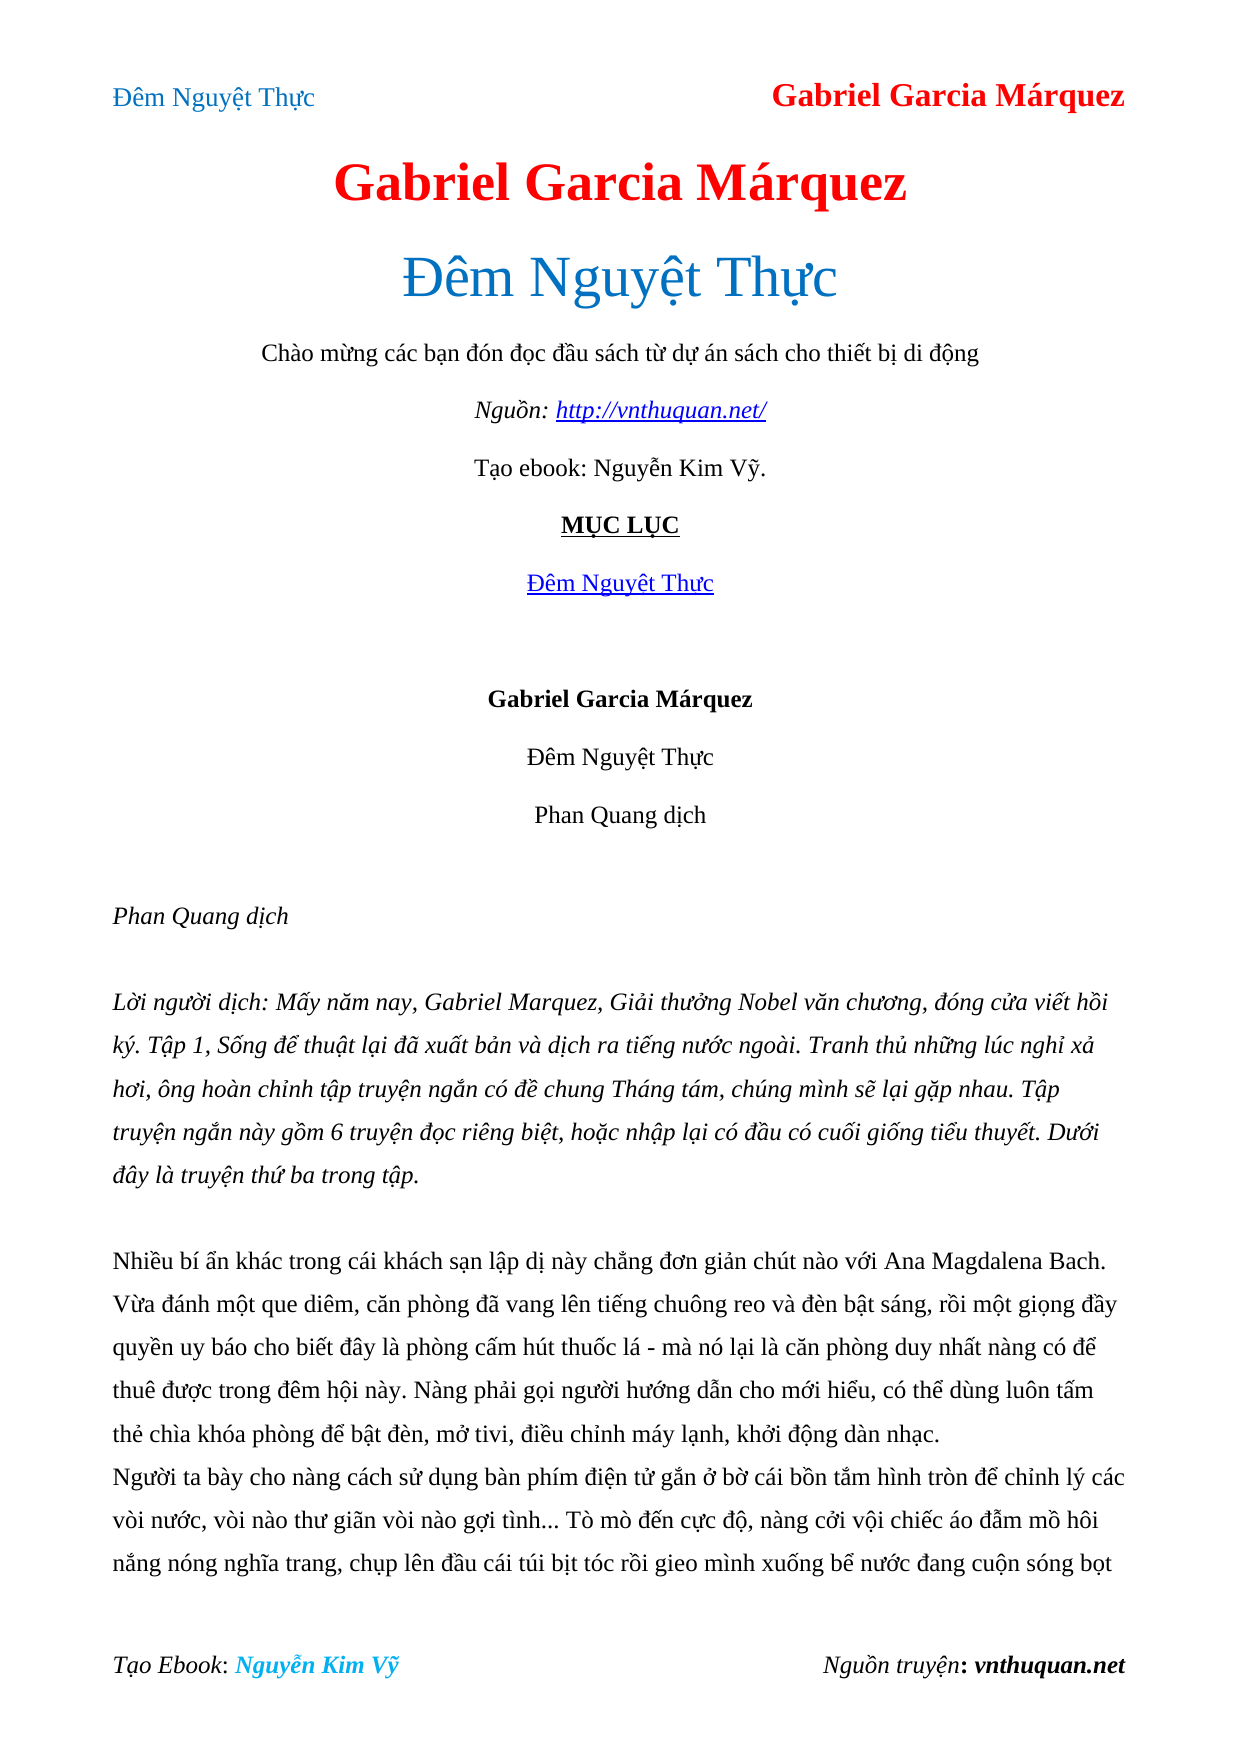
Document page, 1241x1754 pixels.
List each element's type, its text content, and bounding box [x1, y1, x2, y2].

text MỤC LỤC [112, 511, 1128, 539]
text Đêm Nguyệt Thực [112, 568, 1128, 597]
text Phan Quang dịch [112, 800, 1128, 829]
text Gabriel Garcia Márquez [112, 150, 1128, 212]
text Gabriel Garcia Márquez [112, 684, 1128, 713]
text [112, 858, 1128, 1577]
text Đêm Nguyệt Thực [112, 241, 1128, 308]
text Chào mừng các bạn đón đọc đầu sách từ dự án sách cho thiết bị di động Nguồn: http://vnthuquan.net/ Tạo ebook: Nguyễn Kim Vỹ. [112, 338, 1128, 481]
text Đêm Nguyệt Thực [112, 742, 1128, 771]
